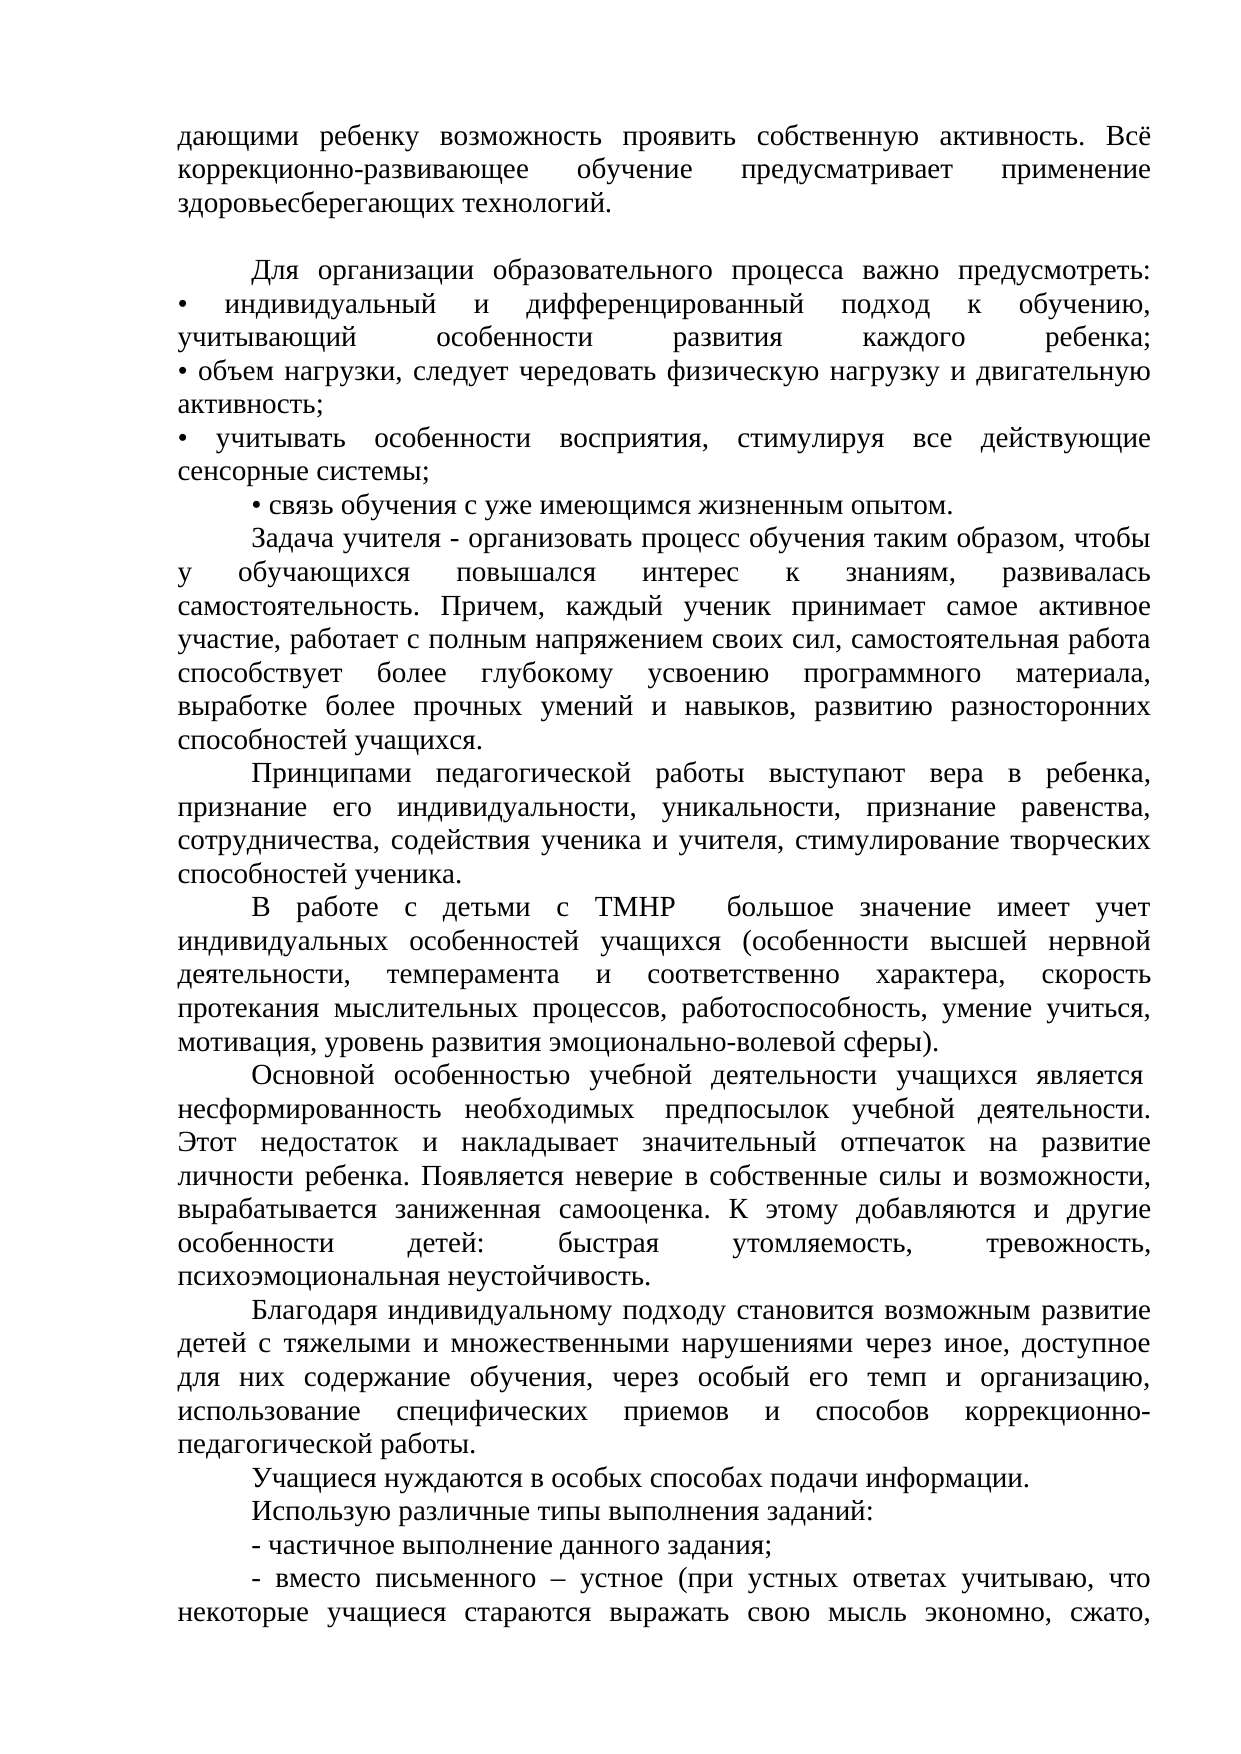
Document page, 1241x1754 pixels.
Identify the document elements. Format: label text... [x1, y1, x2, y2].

text Благодаря индивидуальному подходу становится возможным развитие детей с тяжелыми и множественными нарушениями через иное, доступное для них содержание обучения, через особый его темп и организацию, использование специфических приемов и способов коррекционно-педагогической работы. [177, 1292, 1152, 1460]
text - частичное выполнение данного задания; [177, 1527, 1152, 1560]
text • связь обучения с уже имеющимся жизненным опытом. [177, 487, 1152, 521]
text Задача учителя - организовать процесс обучения таким образом, чтобы у обучающихся повышался интерес к знаниям, развивалась самостоятельность. Причем, каждый ученик принимает самое активное участие, работает с полным напряжением своих сил, самостоятельная работа способствует более глубокому усвоению программного материала, выработке более прочных умений и навыков, развитию разносторонних способностей учащихся. [177, 521, 1152, 755]
text В работе с детьми с ТМНР большое значение имеет учет индивидуальных особенностей учащихся (особенности высшей нервной деятельности, темперамента и соответственно характера, скорость протекания мыслительных процессов, работоспособность, умение учиться, мотивация, уровень развития эмоционально-волевой сферы). [177, 889, 1152, 1057]
text Принципами педагогической работы выступают вера в ребенка, признание его индивидуальности, уникальности, признание равенства, сотрудничества, содействия ученика и учителя, стимулирование творческих способностей ученика. [177, 755, 1152, 889]
text Использую различные типы выполнения заданий: [177, 1493, 1152, 1527]
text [177, 118, 1152, 219]
text Учащиеся нуждаются в особых способах подачи информации. [177, 1460, 1152, 1493]
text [177, 1560, 1152, 1627]
text Основной особенностью учебной деятельности учащихся является несформированность необходимых предпосылок учебной деятельности. Этот недостаток и накладывает значительный отпечаток на развитие личности ребенка. Появляется неверие в собственные силы и возможности, вырабатывается заниженная самооценка. К этому добавляются и другие особенности детей: быстрая утомляемость, тревожность, психоэмоциональная неустойчивость. [177, 1057, 1152, 1292]
text Для организации образовательного процесса важно предусмотреть: • индивидуальный и дифференцированный подход к обучению, учитывающий особенности развития каждого ребенка; • объем нагрузки, следует чередовать физическую нагрузку и двигательную активность; • учитывать особенности восприятия, стимулируя все действующие сенсорные системы; [177, 252, 1152, 487]
